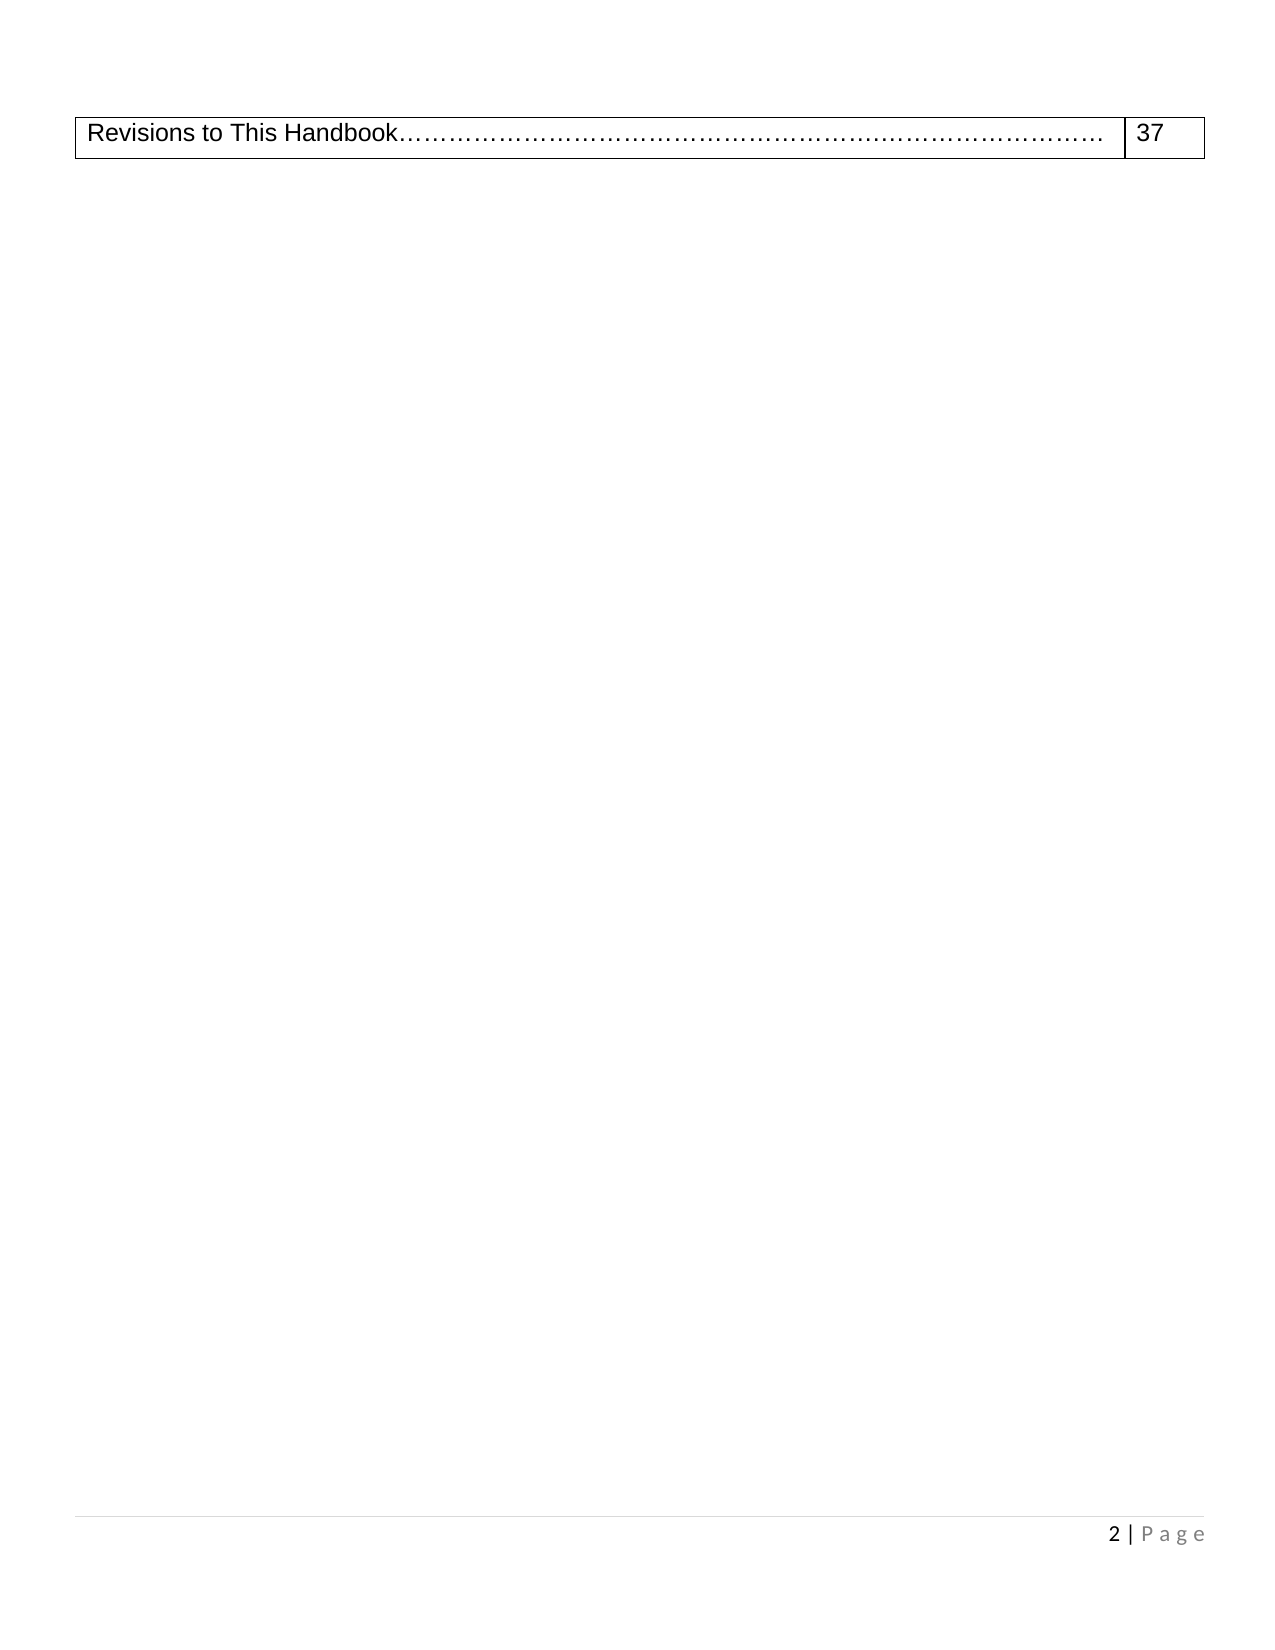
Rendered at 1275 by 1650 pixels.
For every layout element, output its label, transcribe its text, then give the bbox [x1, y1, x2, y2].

table_cell 37 [1126, 118, 1204, 158]
table_cell Revisions to This Handbook………………………………………………….……………………… [76, 118, 1124, 158]
